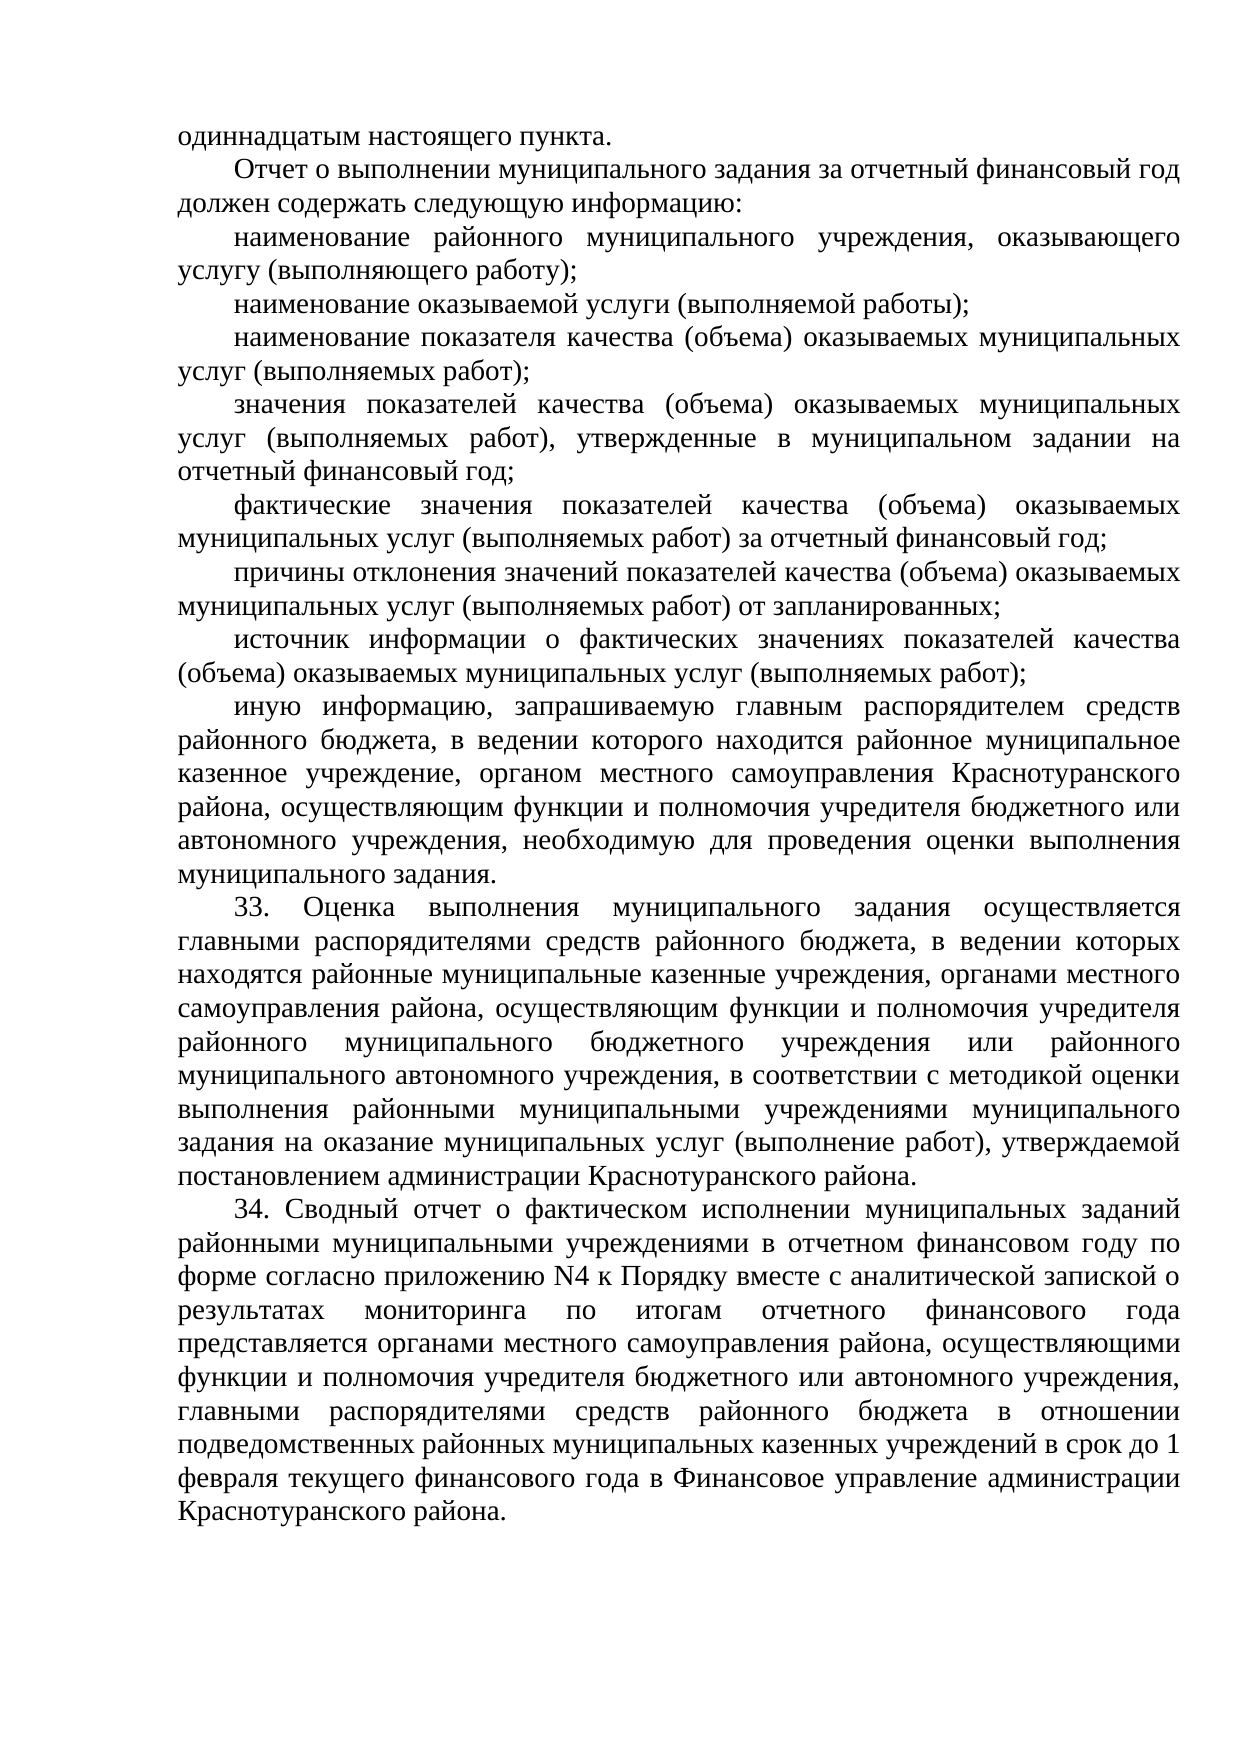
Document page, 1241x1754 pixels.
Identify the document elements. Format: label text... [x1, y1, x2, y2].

text 33. Оценка выполнения муниципального задания осуществляется главными распорядителями средств районного бюджета, в ведении которых находятся районные муниципальные казенные учреждения, органами местного самоуправления района, осуществляющим функции и полномочия учредителя районного муниципального бюджетного учреждения или районного муниципального автономного учреждения, в соответствии с методикой оценки выполнения районными муниципальными учреждениями муниципального задания на оказание муниципальных услуг (выполнение работ), утверждаемой постановлением администрации Краснотуранского района. [177, 889, 1181, 1191]
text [177, 118, 1181, 152]
text наименование районного муниципального учреждения, оказывающего услугу (выполняющего работу); [177, 219, 1181, 286]
text фактические значения показателей качества (объема) оказываемых муниципальных услуг (выполняемых работ) за отчетный финансовый год; [177, 487, 1181, 554]
text источник информации о фактических значениях показателей качества (объема) оказываемых муниципальных услуг (выполняемых работ); [177, 621, 1181, 688]
text иную информацию, запрашиваемую главным распорядителем средств районного бюджета, в ведении которого находится районное муниципальное казенное учреждение, органом местного самоуправления Краснотуранского района, осуществляющим функции и полномочия учредителя бюджетного или автономного учреждения, необходимую для проведения оценки выполнения муниципального задания. [177, 688, 1181, 889]
text Отчет о выполнении муниципального задания за отчетный финансовый год должен содержать следующую информацию: [177, 152, 1181, 219]
text значения показателей качества (объема) оказываемых муниципальных услуг (выполняемых работ), утвержденные в муниципальном задании на отчетный финансовый год; [177, 386, 1181, 487]
text наименование показателя качества (объема) оказываемых муниципальных услуг (выполняемых работ); [177, 319, 1181, 386]
text наименование оказываемой услуги (выполняемой работы); [177, 286, 1181, 319]
text причины отклонения значений показателей качества (объема) оказываемых муниципальных услуг (выполняемых работ) от запланированных; [177, 554, 1181, 621]
text 34. Сводный отчет о фактическом исполнении муниципальных заданий районными муниципальными учреждениями в отчетном финансовом году по форме согласно приложению N4 к Порядку вместе с аналитической запиской о результатах мониторинга по итогам отчетного финансового года представляется органами местного самоуправления района, осуществляющими функции и полномочия учредителя бюджетного или автономного учреждения, главными распорядителями средств районного бюджета в отношении подведомственных районных муниципальных казенных учреждений в срок до 1 февраля текущего финансового года в Финансовое управление администрации Краснотуранского района. [177, 1191, 1181, 1527]
